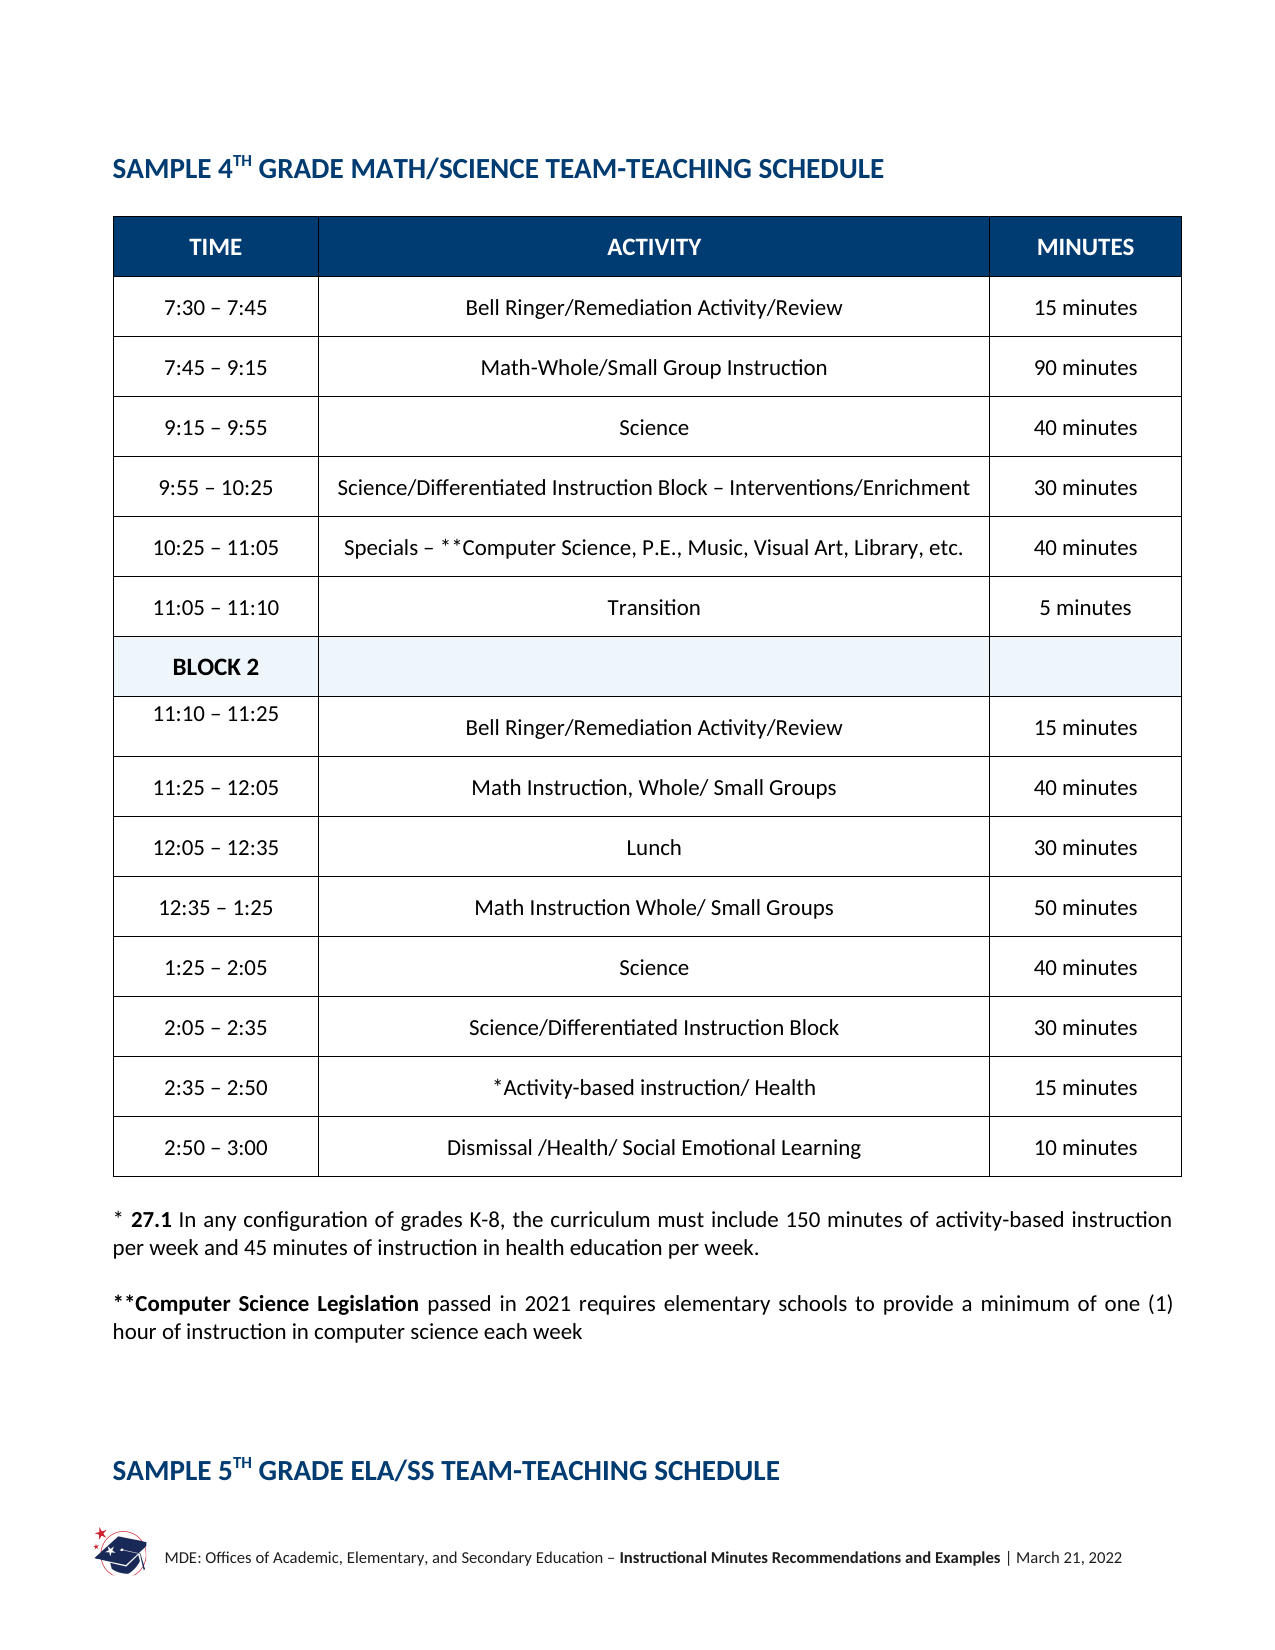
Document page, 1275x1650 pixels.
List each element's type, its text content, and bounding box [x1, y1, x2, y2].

table_cell 11:25 – 12:05 [114, 757, 318, 816]
table_cell [319, 637, 989, 696]
table_cell [990, 637, 1181, 696]
table_cell *Activity-based instruction/ Health [319, 1057, 989, 1116]
table_cell Math Instruction, Whole/ Small Groups [319, 757, 989, 816]
table_cell 15 minutes [990, 697, 1181, 756]
table_cell Science [319, 937, 989, 996]
table_cell Math Instruction Whole/ Small Groups [319, 877, 989, 936]
table_cell 1:25 – 2:05 [114, 937, 318, 996]
table_cell 90 minutes [990, 337, 1181, 396]
table_cell 10:25 – 11:05 [114, 517, 318, 576]
table_cell Science/Differentiated Instruction Block [319, 997, 989, 1056]
table_cell Science/Differentiated Instruction Block – Interventions/Enrichment [319, 457, 989, 516]
table_cell 40 minutes [990, 757, 1181, 816]
table_cell Specials – **Computer Science, P.E., Music, Visual Art, Library, etc. [319, 517, 989, 576]
text SAMPLE 4TH GRADE MATH/SCIENCE TEAM-TEACHING SCHEDULE [112, 150, 1175, 186]
table_header MINUTES [990, 217, 1181, 276]
picture [92, 1527, 147, 1576]
table_cell 30 minutes [990, 457, 1181, 516]
table_cell 11:10 – 11:25 [114, 697, 318, 756]
text * 27.1 In any configuration of grades K-8, the curriculum must include 150 minutes of activity-based instruction per week and 45 minutes of instruction in health education per week. [112, 1205, 1175, 1261]
table_cell 9:15 – 9:55 [114, 397, 318, 456]
table_cell Lunch [319, 817, 989, 876]
table_cell Math-Whole/Small Group Instruction [319, 337, 989, 396]
table_cell 9:55 – 10:25 [114, 457, 318, 516]
table_cell Bell Ringer/Remediation Activity/Review [319, 277, 989, 336]
table_cell 40 minutes [990, 937, 1181, 996]
table_cell 7:30 – 7:45 [114, 277, 318, 336]
table_cell 15 minutes [990, 1057, 1181, 1116]
table_header TIME [114, 217, 318, 276]
text **Computer Science Legislation passed in 2021 requires elementary schools to provide a minimum of one (1) hour of instruction in computer science each week [112, 1289, 1175, 1345]
table_cell 2:50 – 3:00 [114, 1117, 318, 1176]
table_cell 50 minutes [990, 877, 1181, 936]
table_cell 12:05 – 12:35 [114, 817, 318, 876]
table_cell 40 minutes [990, 397, 1181, 456]
table_cell 30 minutes [990, 817, 1181, 876]
table_cell Science [319, 397, 989, 456]
table_cell 40 minutes [990, 517, 1181, 576]
table_cell 12:35 – 1:25 [114, 877, 318, 936]
table_cell Transition [319, 577, 989, 636]
table_cell 7:45 – 9:15 [114, 337, 318, 396]
table_cell 5 minutes [990, 577, 1181, 636]
table_cell 30 minutes [990, 997, 1181, 1056]
text SAMPLE 5TH GRADE ELA/SS TEAM-TEACHING SCHEDULE [112, 1452, 1175, 1488]
table_cell 11:05 – 11:10 [114, 577, 318, 636]
table_cell 15 minutes [990, 277, 1181, 336]
table_cell BLOCK 2 [114, 637, 318, 696]
table_header ACTIVITY [319, 217, 989, 276]
table_cell 2:35 – 2:50 [114, 1057, 318, 1116]
table_cell 10 minutes [990, 1117, 1181, 1176]
table_cell 2:05 – 2:35 [114, 997, 318, 1056]
table_cell Bell Ringer/Remediation Activity/Review [319, 697, 989, 756]
table_cell Dismissal /Health/ Social Emotional Learning [319, 1117, 989, 1176]
